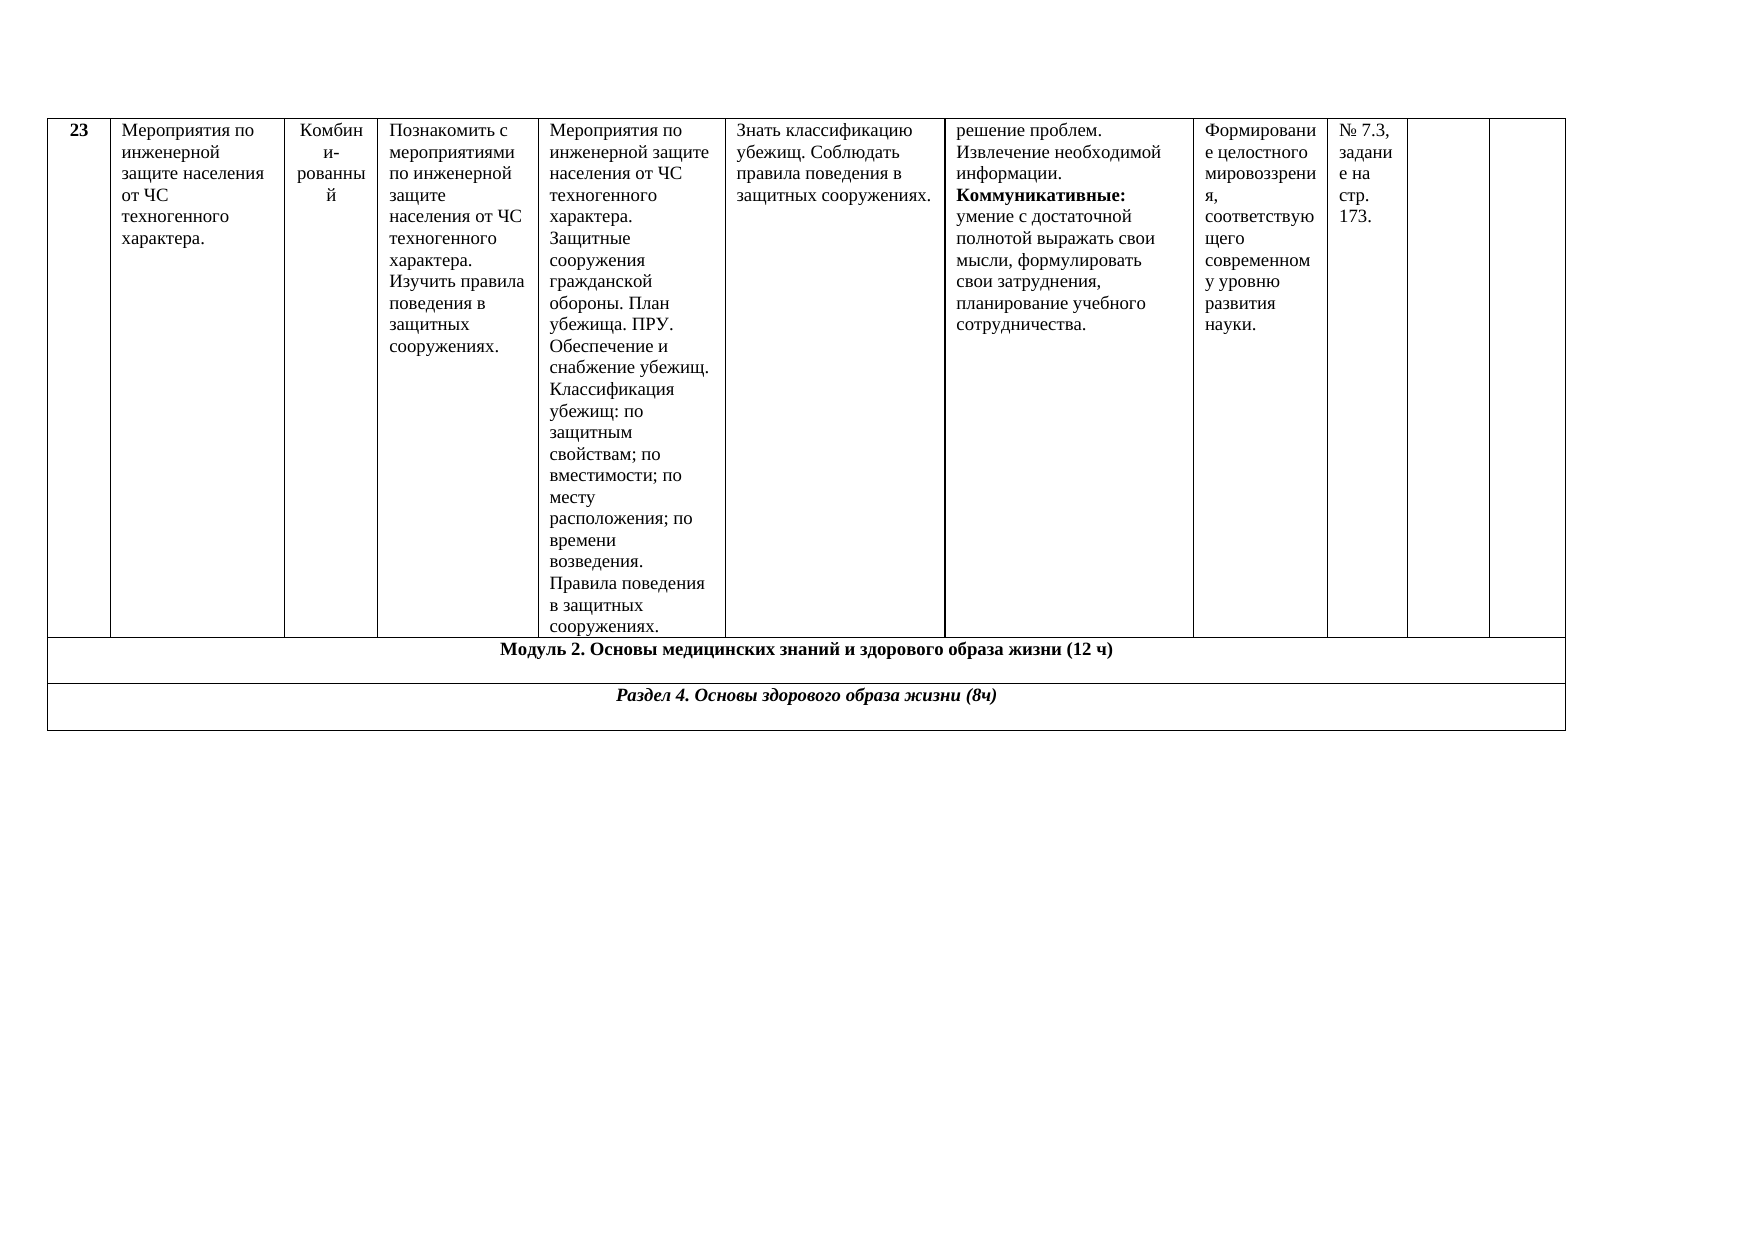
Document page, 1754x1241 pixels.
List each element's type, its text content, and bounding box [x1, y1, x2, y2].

table_cell Комбини-рованный [285, 119, 377, 637]
table_cell Мероприятия по инженерной защите населения от ЧС техногенного характера. [111, 119, 284, 637]
table_cell 23 [48, 119, 110, 637]
table_cell Раздел 4. Основы здорового образа жизни (8ч) [48, 684, 1565, 729]
table_cell Познакомить с мероприятиями по инженерной защите населения от ЧС техногенного характера. Изучить правила поведения в защитных сооружениях. [378, 119, 538, 637]
table_cell Мероприятия по инженерной защите населения от ЧС техногенного характера. Защитные сооружения гражданской обороны. План убежища. ПРУ. Обеспечение и снабжение убежищ. Классификация убежищ: по защитным свойствам; по вместимости; по месту расположения; по времени возведения. Правила поведения в защитных сооружениях. [539, 119, 725, 637]
table_cell Модуль 2. Основы медицинских знаний и здорового образа жизни (12 ч) [48, 638, 1565, 683]
table_cell № 7.3, задание на стр. 173. [1328, 119, 1407, 637]
table_cell [1408, 119, 1489, 637]
table_cell Формирование целостного мировоззрения, соответствующего современному уровню развития науки. [1194, 119, 1327, 637]
table_cell Знать классификацию убежищ. Соблюдать правила поведения в защитных сооружениях. [726, 119, 944, 637]
table_cell Регулятивные: целеполагание, планирование, самоконтроль, коррекция, самооценка. Познавательные: рассуждать, сравнивать, сопоставлять, анализировать, обобщать. Контроль и оценка процесса и результата действий, постановка и решение проблем. Извлечение необходимой информации. Коммуникативные: умение с достаточной полнотой выражать свои мысли, формулировать свои затруднения, планирование учебного сотрудничества. [946, 119, 1193, 637]
table_cell [1490, 119, 1565, 637]
